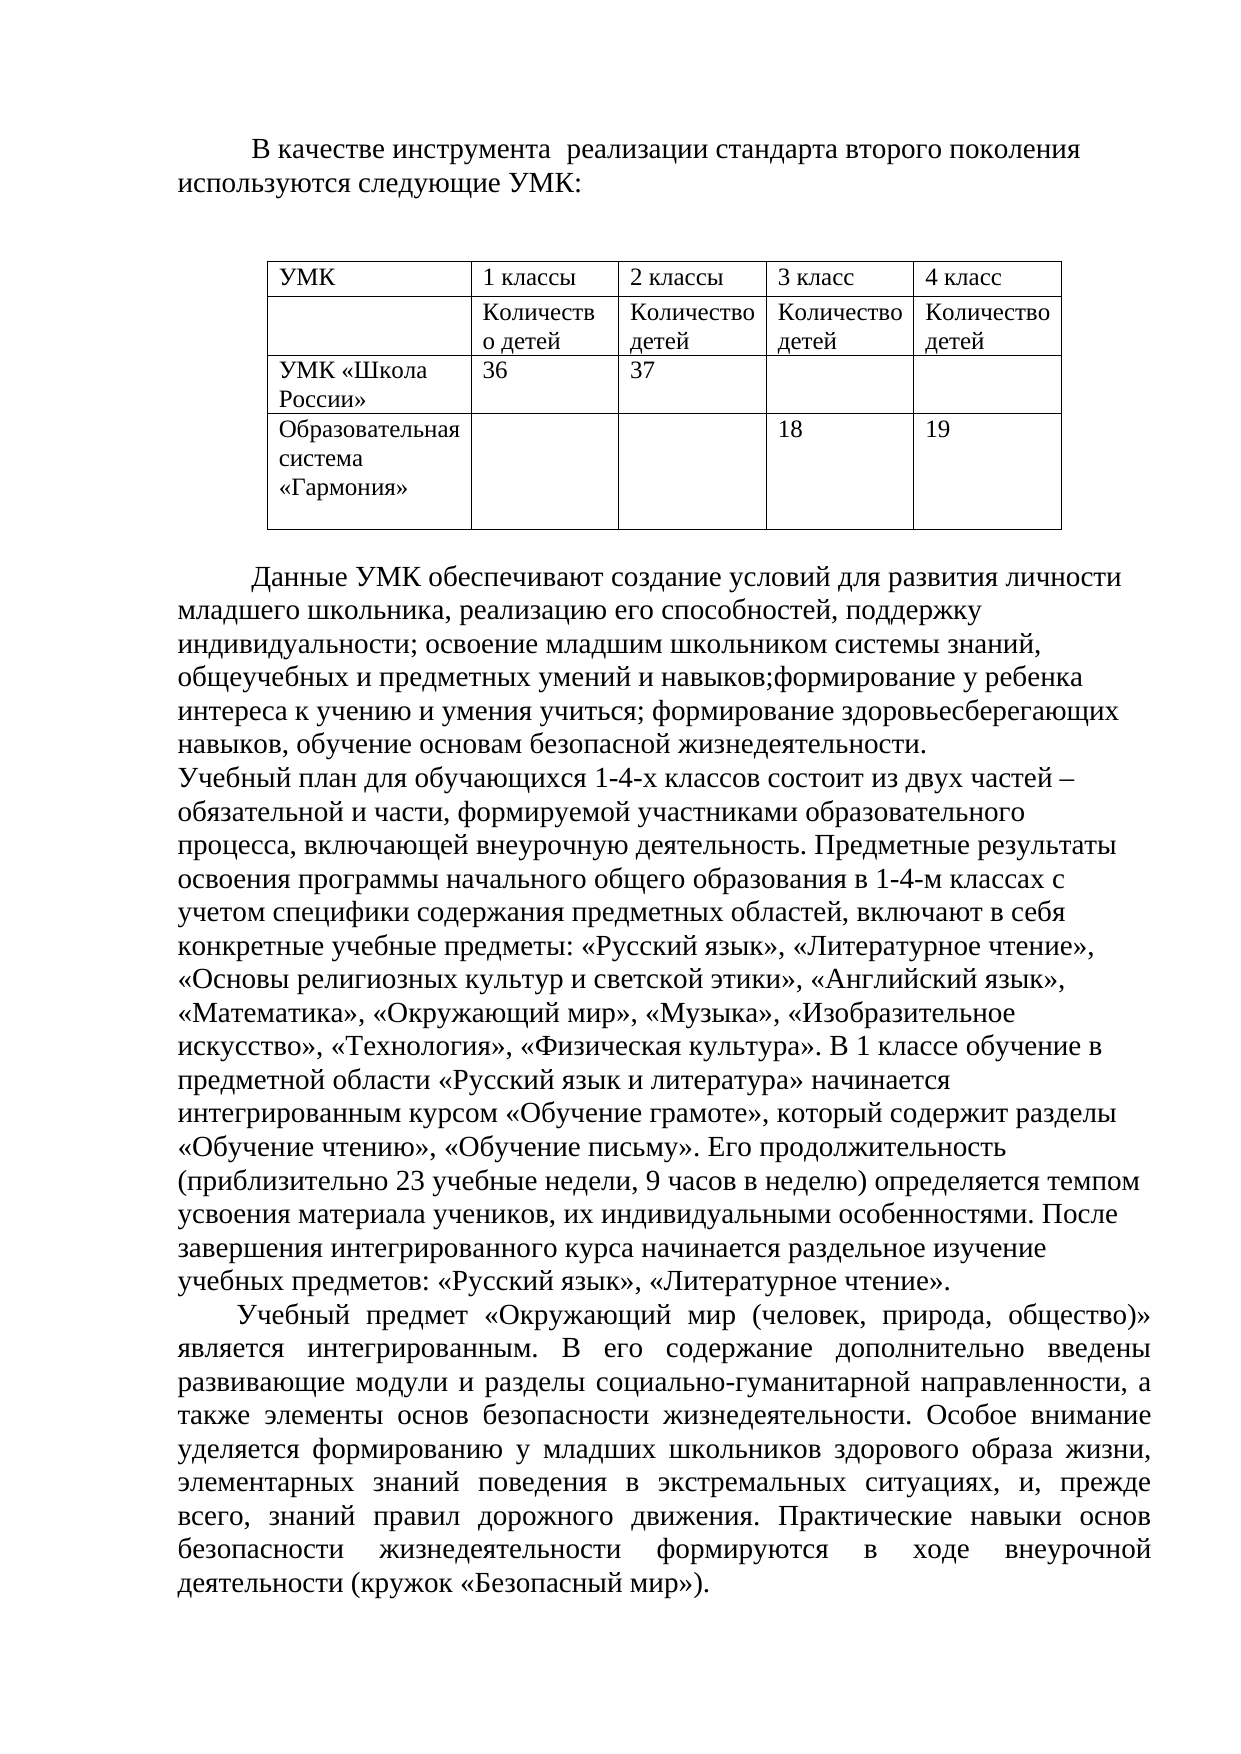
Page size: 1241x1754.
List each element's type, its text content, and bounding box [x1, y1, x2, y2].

table_cell УМК «Школа России» [268, 356, 471, 413]
text Учебный план для обучающихся 1-4-х классов состоит из двух частей – обязательной и части, формируемой участниками образовательного процесса, включающей внеурочную деятельность. Предметные результаты освоения программы начального общего образования в 1-4-м классах с учетом специфики содержания предметных областей, включают в себя конкретные учебные предметы: «Русский язык», «Литературное чтение», «Основы религиозных культур и светской этики», «Английский язык», «Математика», «Окружающий мир», «Музыка», «Изобразительное искусство», «Технология», «Физическая культура». В 1 классе обучение в предметной области «Русский язык и литература» начинается интегрированным курсом «Обучение грамоте», который содержит разделы «Обучение чтению», «Обучение письму». Его продолжительность (приблизительно 23 учебные недели, 9 часов в неделю) определяется темпом усвоения материала учеников, их индивидуальными особенностями. После завершения интегрированного курса начинается раздельное изучение учебных предметов: «Русский язык», «Литературное чтение». [177, 760, 1152, 1297]
table_cell [268, 297, 471, 354]
table_cell Образовательная система «Гармония» [268, 414, 471, 529]
table_cell [767, 356, 913, 413]
table_cell 19 [914, 414, 1061, 529]
table_cell 36 [472, 356, 618, 413]
table_header 2 классы [619, 262, 766, 296]
text Учебный предмет «Окружающий мир (человек, природа, общество)» является интегрированным. В его содержание дополнительно введены развивающие модули и разделы социально-гуманитарной направленности, а также элементы основ безопасности жизнедеятельности. Особое внимание уделяется формированию у младших школьников здорового образа жизни, элементарных знаний поведения в экстремальных ситуациях, и, прежде всего, знаний правил дорожного движения. Практические навыки основ безопасности жизнедеятельности формируются в ходе внеурочной деятельности (кружок «Безопасный мир»). [177, 1297, 1152, 1599]
table_cell [472, 414, 618, 529]
table_header 3 класс [767, 262, 913, 296]
text В качестве инструмента реализации стандарта второго поколения используются следующие УМК: [177, 131, 1152, 198]
table_header 1 классы [472, 262, 618, 296]
table_cell [914, 356, 1061, 413]
text Данные УМК обеспечивают создание условий для развития личности младшего школьника, реализацию его способностей, поддержку индивидуальности; освоение младшим школьником системы знаний, общеучебных и предметных умений и навыков;формирование у ребенка интереса к учению и умения учиться; формирование здоровьесберегающих навыков, обучение основам безопасной жизнедеятельности. [177, 559, 1152, 760]
table_cell Количество детей [767, 297, 913, 354]
table_cell [619, 414, 766, 529]
table_cell Количество детей [914, 297, 1061, 354]
table_cell Количество детей [472, 297, 618, 354]
table_header 4 класс [914, 262, 1061, 296]
table_header УМК [268, 262, 471, 296]
table_cell 18 [767, 414, 913, 529]
table_cell 37 [619, 356, 766, 413]
table_cell Количество детей [619, 297, 766, 354]
